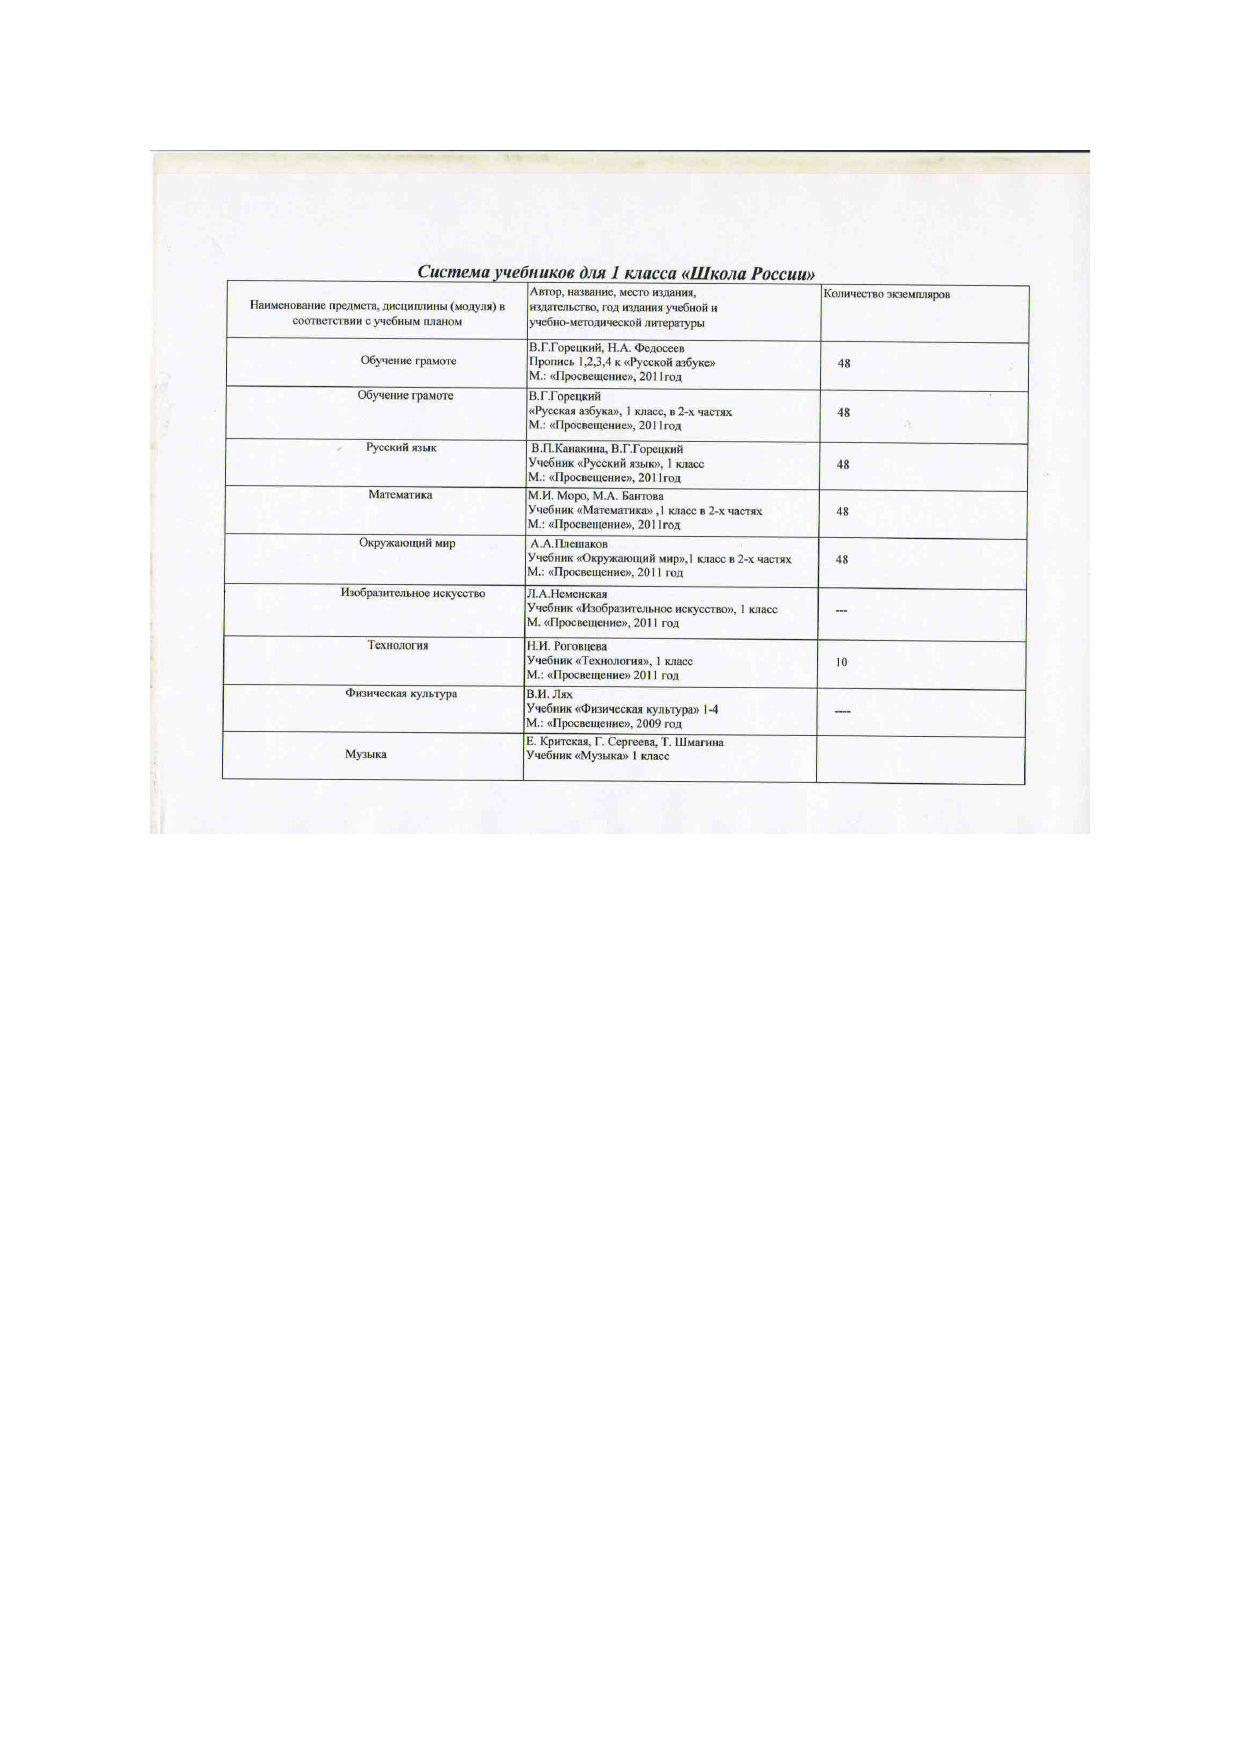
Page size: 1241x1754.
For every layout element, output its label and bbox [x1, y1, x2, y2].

picture [150, 150, 1091, 834]
